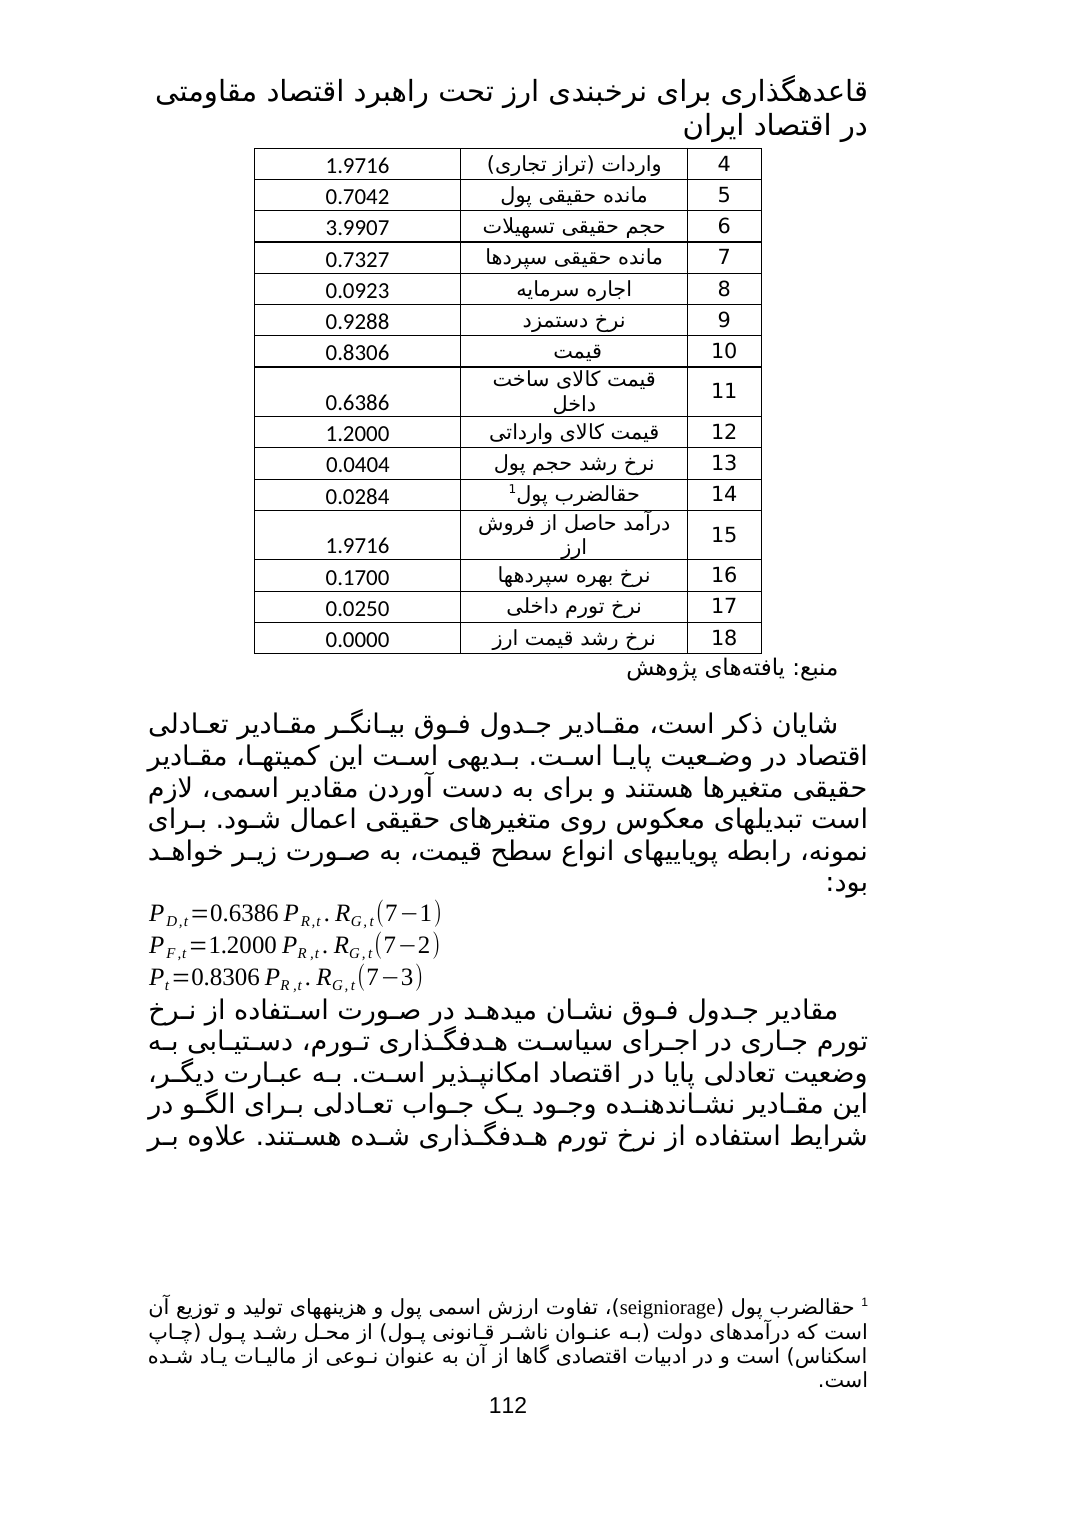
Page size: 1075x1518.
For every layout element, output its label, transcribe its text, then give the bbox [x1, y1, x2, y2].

table_cell 11 [688, 368, 761, 416]
table_cell 1.2000 [255, 417, 460, 447]
table_cell 10 [688, 336, 761, 366]
table_cell 9 [688, 305, 761, 335]
table_cell 0.1700 [255, 560, 460, 591]
table_cell 7 [688, 243, 761, 273]
table_cell 1.9716 [255, 511, 460, 559]
table_cell 0.8306 [255, 336, 460, 366]
table_cell 0.0284 [255, 480, 460, 510]
table_cell قیمت [461, 336, 687, 366]
table_cell نرخ رشد حجم پول [461, 448, 687, 478]
table_cell نرخ بهره سپردهها [461, 560, 687, 591]
table_cell 16 [688, 560, 761, 591]
table_cell 0.0923 [255, 274, 460, 304]
table_cell مانده حقیقی سپردها [461, 243, 687, 273]
table_cell 0.6386 [255, 368, 460, 416]
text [148, 994, 868, 1183]
table_cell 5 [688, 180, 761, 210]
table_cell 0.0404 [255, 448, 460, 478]
table_cell 0.7327 [255, 243, 460, 273]
table_cell 4 [688, 149, 761, 179]
table_cell 12 [688, 417, 761, 447]
text منبع: یافته‌های پژوهش [148, 654, 868, 681]
table_cell 6 [688, 211, 761, 241]
table_cell 1.9716 [255, 149, 460, 179]
table_cell 0.7042 [255, 180, 460, 210]
table_cell 15 [688, 511, 761, 559]
table_cell قیمت کالای ساخت داخل [461, 368, 687, 416]
table_cell مانده حقیقی پول [461, 180, 687, 210]
table_cell 13 [688, 448, 761, 478]
text شایان ذکر است، مقادیر جدول فوق بیانگر مقادیر تعادلی اقتصاد در وضعیت پایا است. بدیهی است این کمیتها، مقادیر حقیقی متغیرها هستند و برای به دست آوردن مقادیر اسمی، لازم است تبدیلهای معکوس روی متغیرهای حقیقی اعمال شود. برای نمونه، رابطه پویاییهای انواع سطح قیمت، به صورت زیر خواهد بود: [148, 709, 868, 898]
table_cell 17 [688, 592, 761, 622]
table_cell قیمت کالای وارداتی [461, 417, 687, 447]
table_cell 0.0000 [255, 623, 460, 653]
table_cell 3.9907 [255, 211, 460, 241]
table_cell 0.0250 [255, 592, 460, 622]
table_cell نرخ رشد قیمت ارز [461, 623, 687, 653]
table_cell نرخ تورم داخلی [461, 592, 687, 622]
table_cell 18 [688, 623, 761, 653]
table_cell 0.9288 [255, 305, 460, 335]
table_cell اجاره سرمایه [461, 274, 687, 304]
table_cell 14 [688, 480, 761, 510]
table_cell 8 [688, 274, 761, 304]
table_cell حجم حقیقی تسهیلات [461, 211, 687, 241]
table_cell حقالضرب پول [461, 480, 687, 510]
table_cell نرخ دستمزد [461, 305, 687, 335]
table_cell درآمد حاصل از فروش ارز [461, 511, 687, 559]
table_cell واردات (تراز تجاری) [461, 149, 687, 179]
